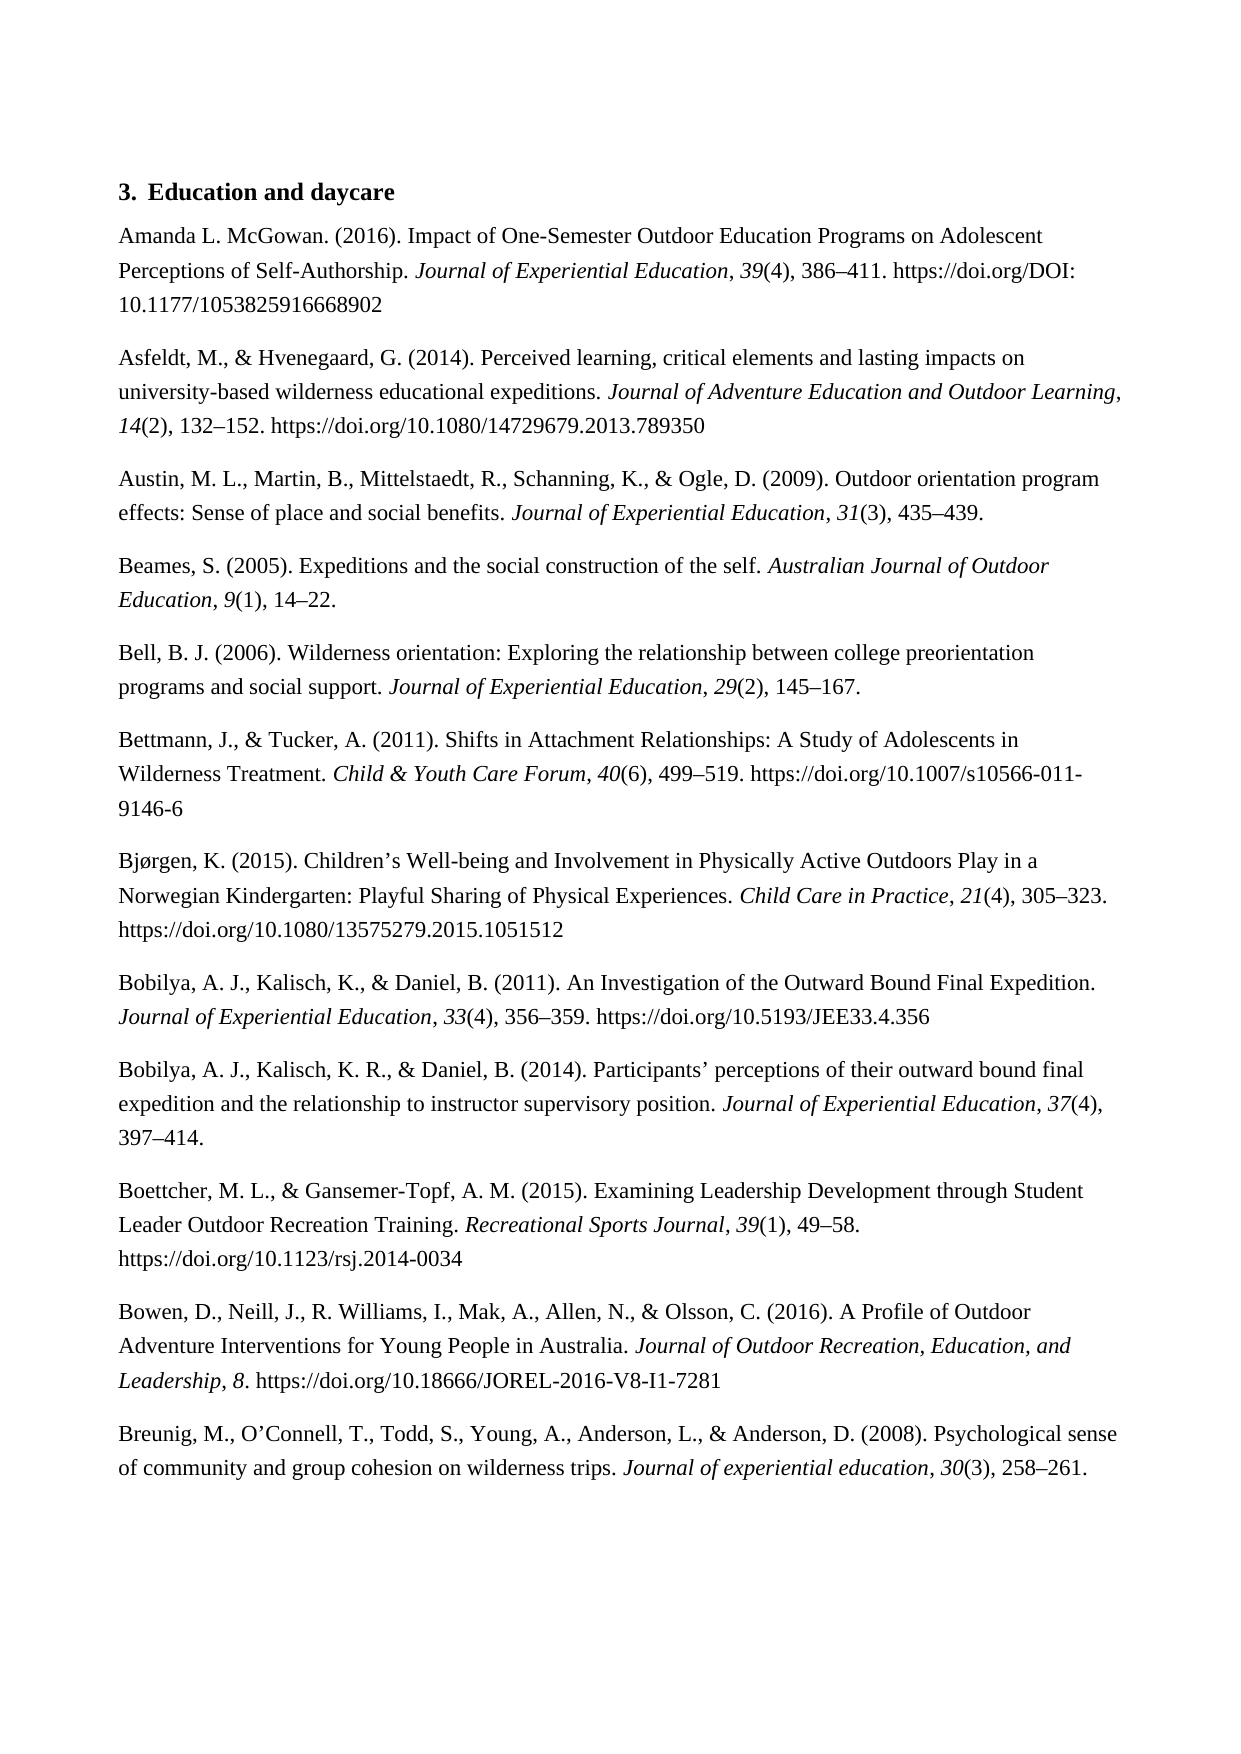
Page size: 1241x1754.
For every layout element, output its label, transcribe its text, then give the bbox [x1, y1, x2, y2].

text Asfeldt, M., & Hvenegaard, G. (2014). Perceived learning, critical elements and lasting impacts on university-based wilderness educational expeditions. Journal of Adventure Education and Outdoor Learning, 14(2), 132–152. https://doi.org/10.1080/14729679.2013.789350 [118, 344, 1122, 438]
text Boettcher, M. L., & Gansemer-Topf, A. M. (2015). Examining Leadership Development through Student Leader Outdoor Recreation Training. Recreational Sports Journal, 39(1), 49–58. https://doi.org/10.1123/rsj.2014-0034 [118, 1177, 1122, 1272]
text Bettmann, J., & Tucker, A. (2011). Shifts in Attachment Relationships: A Study of Adolescents in Wilderness Treatment. Child & Youth Care Forum, 40(6), 499–519. https://doi.org/10.1007/s10566-011-9146-6 [118, 726, 1122, 821]
text Bell, B. J. (2006). Wilderness orientation: Exploring the relationship between college preorientation programs and social support. Journal of Experiential Education, 29(2), 145–167. [118, 639, 1122, 700]
text Amanda L. McGowan. (2016). Impact of One-Semester Outdoor Education Programs on Adolescent Perceptions of Self-Authorship. Journal of Experiential Education, 39(4), 386–411. https://doi.org/DOI: 10.1177/1053825916668902 [118, 223, 1122, 317]
text Beames, S. (2005). Expeditions and the social construction of the self. Australian Journal of Outdoor Education, 9(1), 14–22. [118, 552, 1122, 613]
text Austin, M. L., Martin, B., Mittelstaedt, R., Schanning, K., & Ogle, D. (2009). Outdoor orientation program effects: Sense of place and social benefits. Journal of Experiential Education, 31(3), 435–439. [118, 465, 1122, 526]
text Breunig, M., O’Connell, T., Todd, S., Young, A., Anderson, L., & Anderson, D. (2008). Psychological sense of community and group cohesion on wilderness trips. Journal of experiential education, 30(3), 258–261. [118, 1420, 1122, 1480]
text Bobilya, A. J., Kalisch, K., & Daniel, B. (2011). An Investigation of the Outward Bound Final Expedition. Journal of Experiential Education, 33(4), 356–359. https://doi.org/10.5193/JEE33.4.356 [118, 969, 1122, 1029]
subtitle Education and daycare [118, 177, 1122, 206]
text Bobilya, A. J., Kalisch, K. R., & Daniel, B. (2014). Participants’ perceptions of their outward bound final expedition and the relationship to instructor supervisory position. Journal of Experiential Education, 37(4), 397–414. [118, 1056, 1122, 1151]
text Bjørgen, K. (2015). Children’s Well-being and Involvement in Physically Active Outdoors Play in a Norwegian Kindergarten: Playful Sharing of Physical Experiences. Child Care in Practice, 21(4), 305–323. https://doi.org/10.1080/13575279.2015.1051512 [118, 848, 1122, 942]
text Bowen, D., Neill, J., R. Williams, I., Mak, A., Allen, N., & Olsson, C. (2016). A Profile of Outdoor Adventure Interventions for Young People in Australia. Journal of Outdoor Recreation, Education, and Leadership, 8. https://doi.org/10.18666/JOREL-2016-V8-I1-7281 [118, 1298, 1122, 1393]
